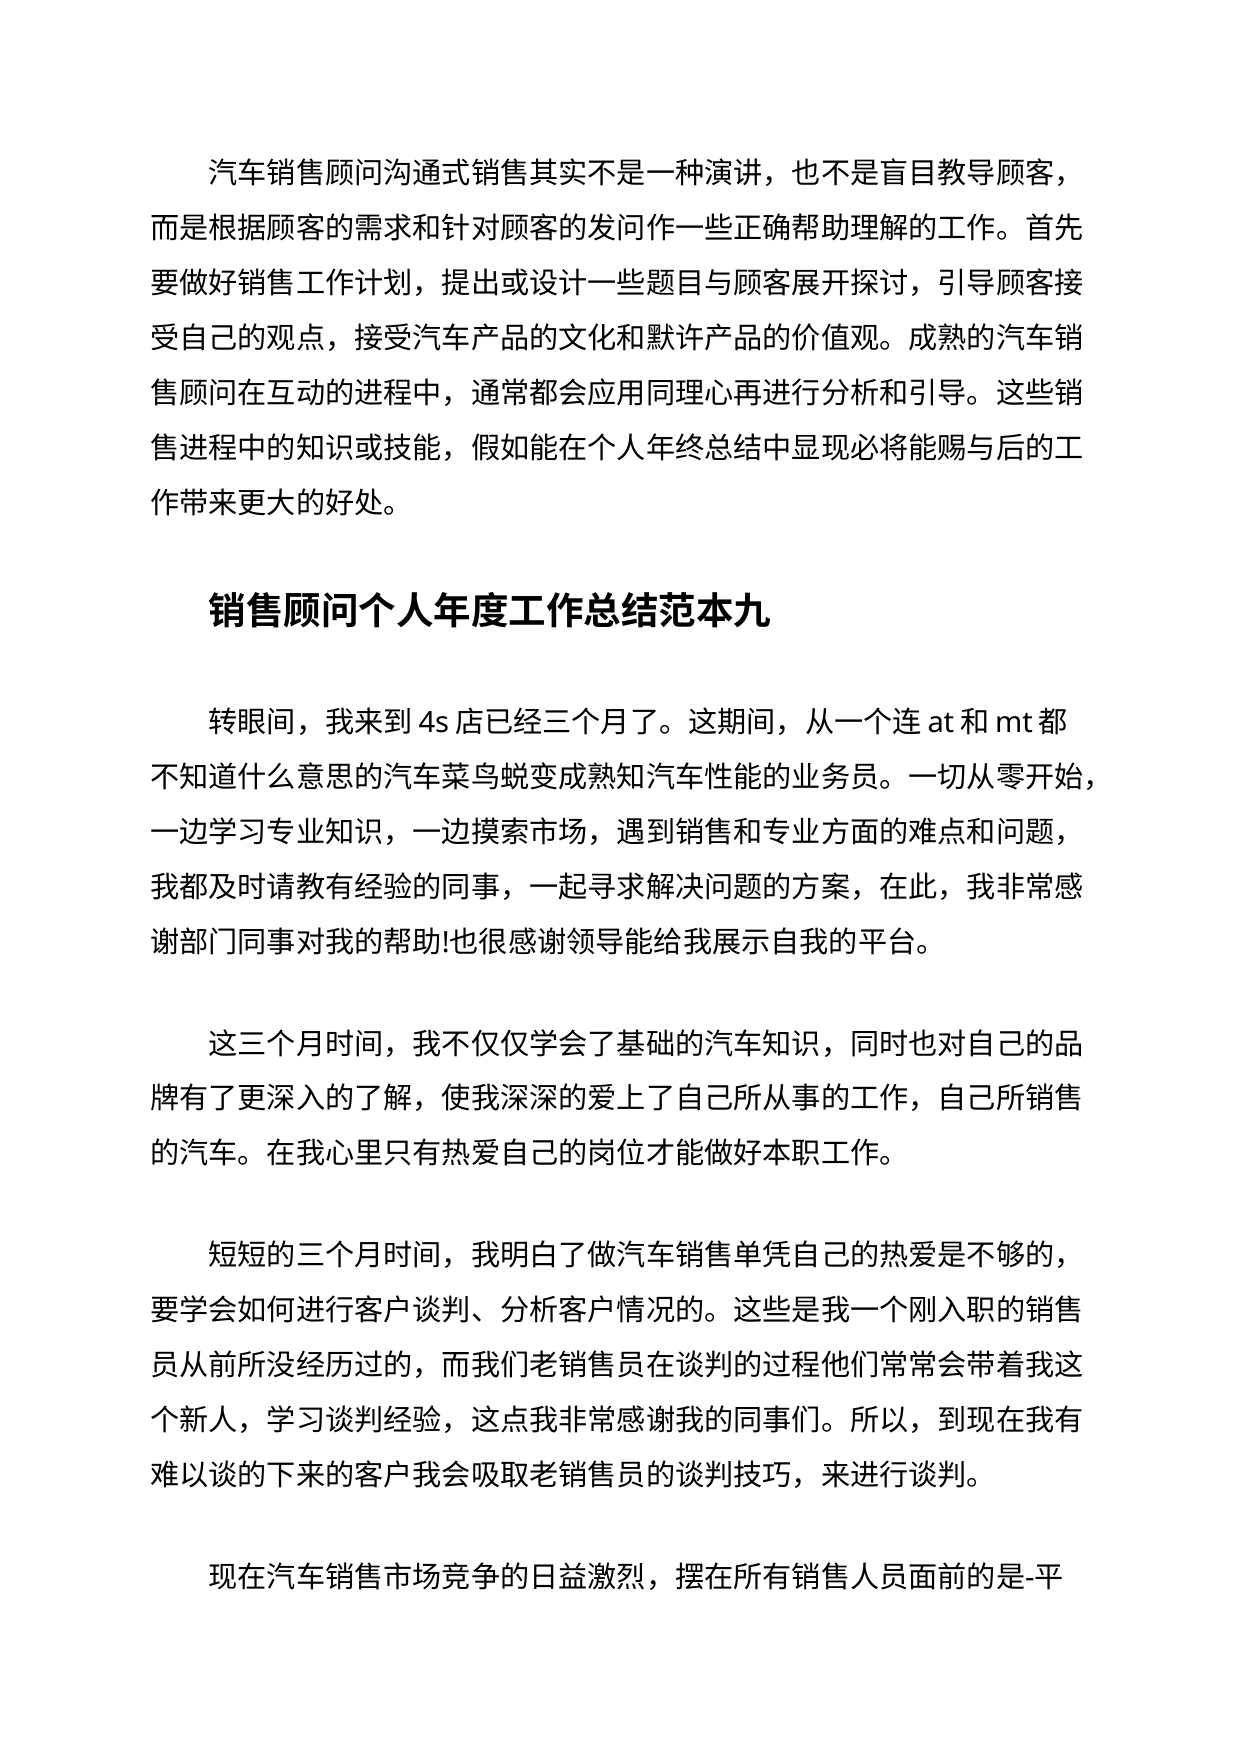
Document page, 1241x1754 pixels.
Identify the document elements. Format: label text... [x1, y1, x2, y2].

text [150, 1553, 1090, 1596]
text 汽车销售顾问沟通式销售其实不是一种演讲，也不是盲目教导顾客，而是根据顾客的需求和针对顾客的发问作一些正确帮助理解的工作。首先要做好销售工作计划，提出或设计一些题目与顾客展开探讨，引导顾客接受自己的观点，接受汽车产品的文化和默许产品的价值观。成熟的汽车销售顾问在互动的进程中，通常都会应用同理心再进行分析和引导。这些销售进程中的知识或技能，假如能在个人年终总结中显现必将能赐与后的工作带来更大的好处。 [150, 150, 1090, 522]
text 转眼间，我来到4s店已经三个月了。这期间，从一个连at和mt都不知道什么意思的汽车菜鸟蜕变成熟知汽车性能的业务员。一切从零开始，一边学习专业知识，一边摸索市场，遇到销售和专业方面的难点和问题，我都及时请教有经验的同事，一起寻求解决问题的方案，在此，我非常感谢部门同事对我的帮助!也很感谢领导能给我展示自我的平台。 [150, 698, 1090, 961]
text 这三个月时间，我不仅仅学会了基础的汽车知识，同时也对自己的品牌有了更深入的了解，使我深深的爱上了自己所从事的工作，自己所销售的汽车。在我心里只有热爱自己的岗位才能做好本职工作。 [150, 1020, 1090, 1172]
text 销售顾问个人年度工作总结范本九 [150, 581, 1090, 635]
text 短短的三个月时间，我明白了做汽车销售单凭自己的热爱是不够的，要学会如何进行客户谈判、分析客户情况的。这些是我一个刚入职的销售员从前所没经历过的，而我们老销售员在谈判的过程他们常常会带着我这个新人，学习谈判经验，这点我非常感谢我的同事们。所以，到现在我有难以谈的下来的客户我会吸取老销售员的谈判技巧，来进行谈判。 [150, 1232, 1090, 1494]
